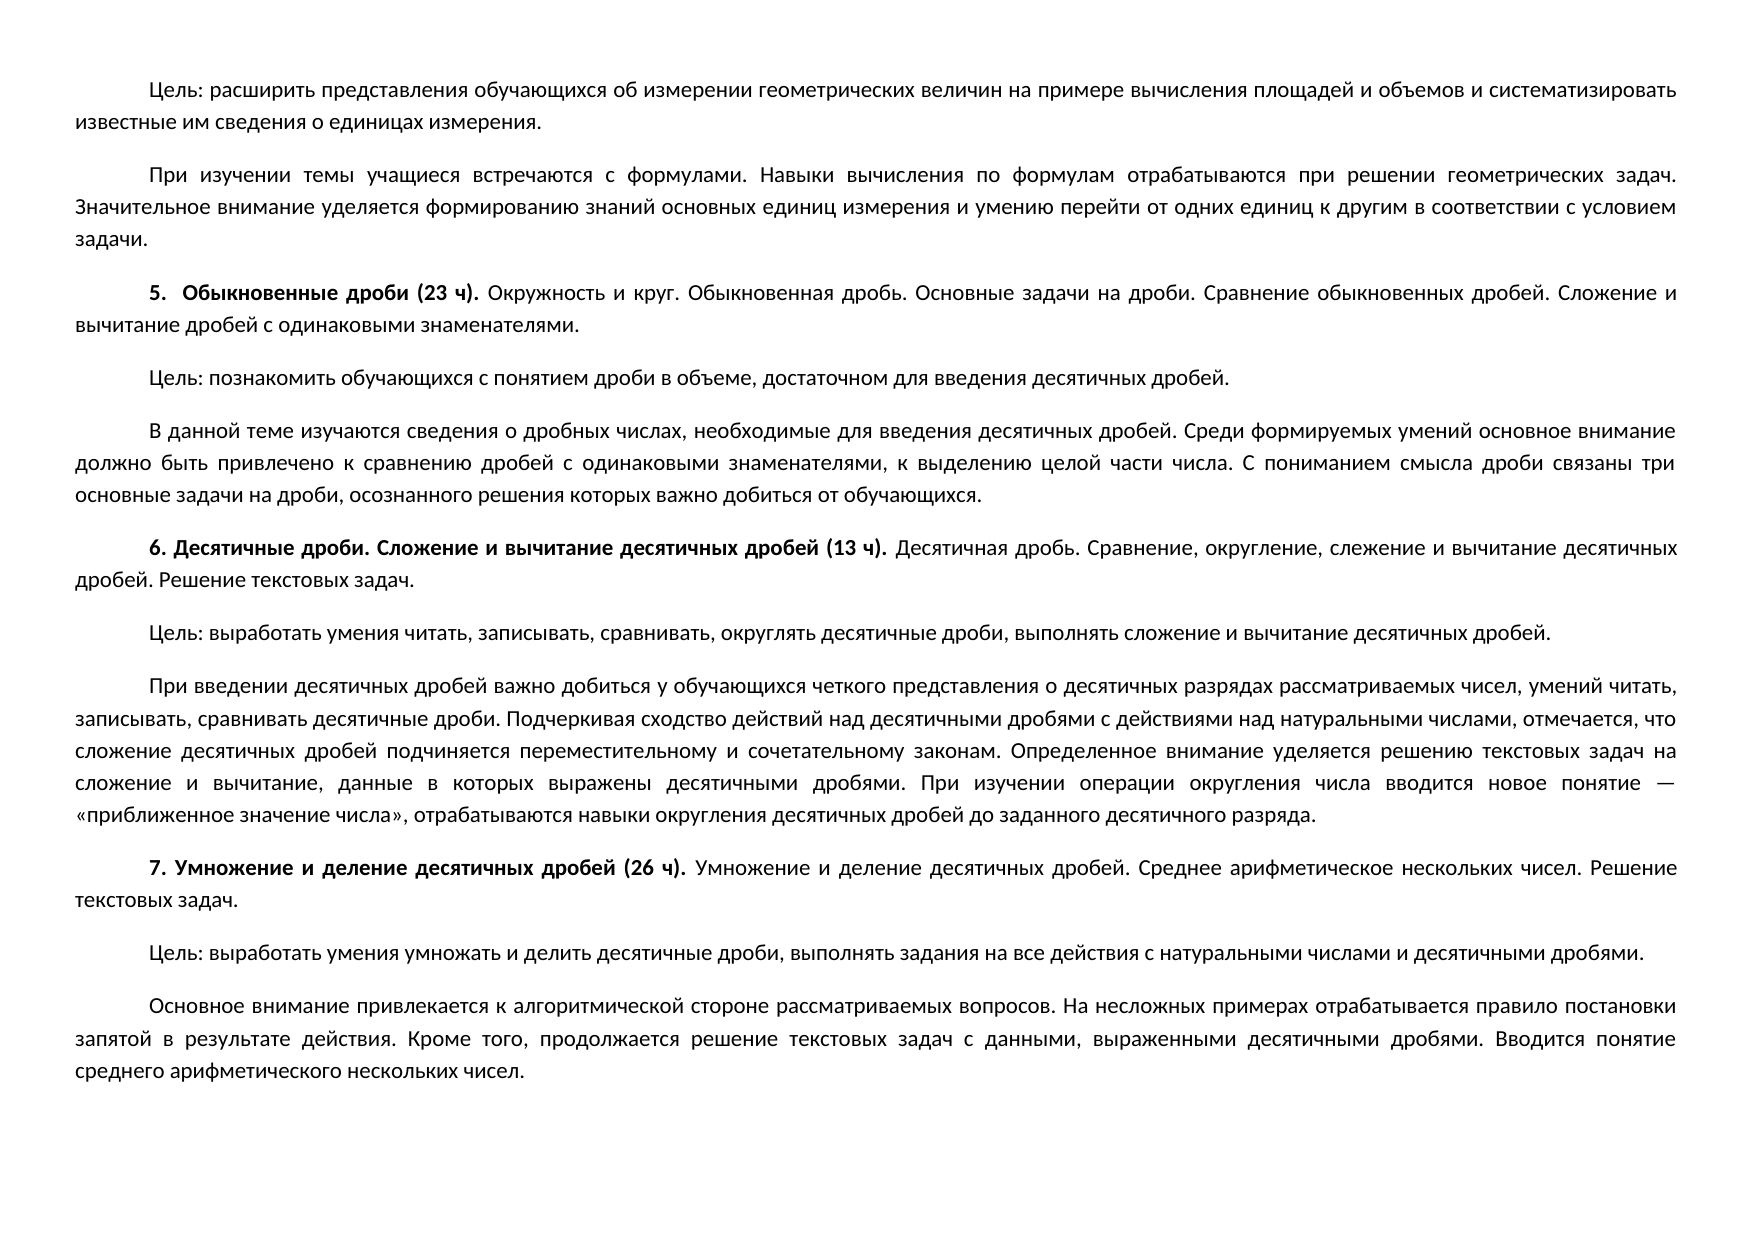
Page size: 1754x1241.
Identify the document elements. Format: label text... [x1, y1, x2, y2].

text Цель: выработать умения читать, записывать, сравнивать, округлять десятичные дроби, выполнять сложение и вычитание десятичных дробей. [75, 618, 1679, 646]
text 5. Обыкновенные дроби (23 ч). Окружность и круг. Обыкновенная дробь. Основные задачи на дроби. Сравнение обыкновенных дробей. Сложение и вычитание дробей с одинаковыми знаменателями. [75, 278, 1679, 338]
text Цель: выработать умения умножать и делить десятичные дроби, выполнять задания на все действия с натуральными числами и десятичными дробями. [75, 938, 1679, 966]
text 6. Десятичные дроби. Сложение и вычитание десятичных дробей (13 ч). Десятичная дробь. Сравнение, округление, слежение и вычитание десятичных дробей. Решение текстовых задач. [75, 533, 1679, 593]
text Цель: расширить представления обучающихся об измерении геометрических величин на примере вычисления площадей и объемов и систематизировать известные им сведения о единицах измерения. [75, 75, 1679, 135]
text В данной теме изучаются сведения о дробных числах, необходимые для введения десятичных дробей. Среди формируемых умений основное внимание должно быть привлечено к сравнению дробей с одинаковыми знаменателями, к выделению целой части числа. С пониманием смысла дроби связаны три основные задачи на дроби, осознанного решения которых важно добиться от обучающихся. [75, 416, 1679, 508]
text Цель: познакомить обучающихся с понятием дроби в объеме, достаточном для введения десятичных дробей. [75, 363, 1679, 391]
text 7. Умножение и деление десятичных дробей (26 ч). Умножение и деление десятичных дробей. Среднее арифметическое нескольких чисел. Решение текстовых задач. [75, 853, 1679, 913]
text При введении десятичных дробей важно добиться у обучающихся четкого представления о десятичных разрядах рассматриваемых чисел, умений читать, записывать, сравнивать десятичные дроби. Подчеркивая сходство действий над десятичными дробями с действиями над натуральными числами, отмечается, что сложение десятичных дробей подчиняется переместительному и сочетательному законам. Определенное внимание уделяется решению текстовых задач на сложение и вычитание, данные в которых выражены десятичными дробями. При изучении операции округления числа вводится новое понятие — «приближенное значение числа», отрабатываются навыки округления десятичных дробей до заданного десятичного разряда. [75, 671, 1679, 828]
text При изучении темы учащиеся встречаются с формулами. Навыки вычисления по формулам отрабатываются при решении геометрических задач. Значительное внимание уделяется формированию знаний основных единиц измерения и умению перейти от одних единиц к другим в соответствии с условием задачи. [75, 160, 1679, 253]
text Основное внимание привлекается к алгоритмической стороне рассматриваемых вопросов. На несложных примерах отрабатывается правило постановки запятой в результате действия. Кроме того, продолжается решение текстовых задач с данными, выраженными десятичными дробями. Вводится понятие среднего арифметического нескольких чисел. [75, 991, 1679, 1084]
